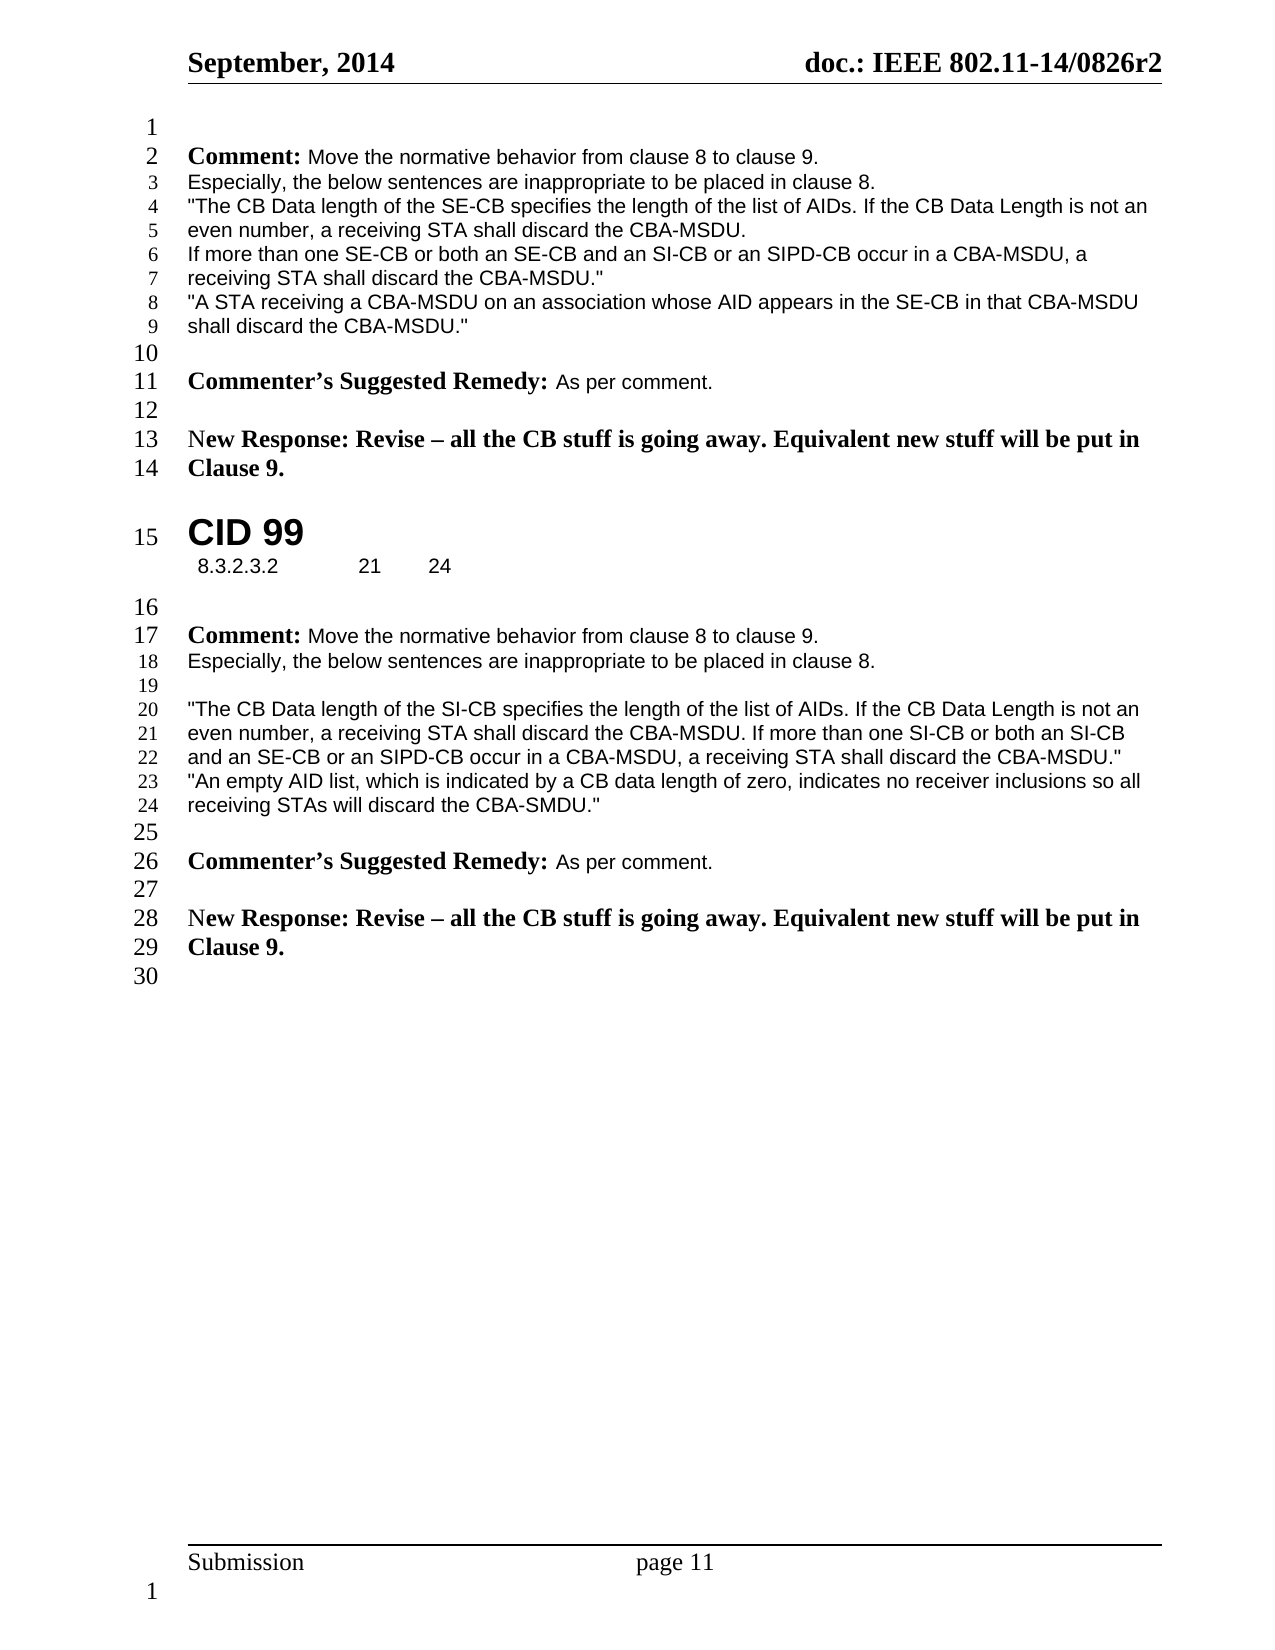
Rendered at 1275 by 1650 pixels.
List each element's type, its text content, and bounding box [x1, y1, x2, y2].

subtitle CID 99 [187, 511, 1162, 554]
text Comment: Move the normative behavior from clause 8 to clause 9. Especially, the below sentences are inappropriate to be placed in clause 8. "The CB Data length of the SI-CB specifies the length of the list of AIDs. If the CB Data Length is not an even number, a receiving STA shall discard the CBA-MSDU. If more than one SI-CB or both an SI-CB and an SE-CB or an SIPD-CB occur in a CBA-MSDU, a receiving STA shall discard the CBA-MSDU." "An empty AID list, which is indicated by a CB data length of zero, indicates no receiver inclusions so all receiving STAs will discard the CBA-SMDU." [187, 621, 1162, 817]
text Commenter’s Suggested Remedy: As per comment. [187, 366, 1162, 395]
text New Response: Revise – all the CB stuff is going away. Equivalent new stuff will be put in Clause 9. [187, 424, 1162, 481]
text Comment: Move the normative behavior from clause 8 to clause 9. Especially, the below sentences are inappropriate to be placed in clause 8. "The CB Data length of the SE-CB specifies the length of the list of AIDs. If the CB Data Length is not an even number, a receiving STA shall discard the CBA-MSDU. If more than one SE-CB or both an SE-CB and an SI-CB or an SIPD-CB occur in a CBA-MSDU, a receiving STA shall discard the CBA-MSDU." "A STA receiving a CBA-MSDU on an association whose AID appears in the SE-CB in that CBA-MSDU shall discard the CBA-MSDU." [187, 141, 1162, 338]
text Commenter’s Suggested Remedy: As per comment. [187, 846, 1162, 874]
table_header 24 [417, 554, 478, 592]
text New Response: Revise – all the CB stuff is going away. Equivalent new stuff will be put in Clause 9. [187, 903, 1162, 961]
table_header 21 [347, 554, 417, 592]
table_header 8.3.2.3.2 [186, 554, 347, 592]
